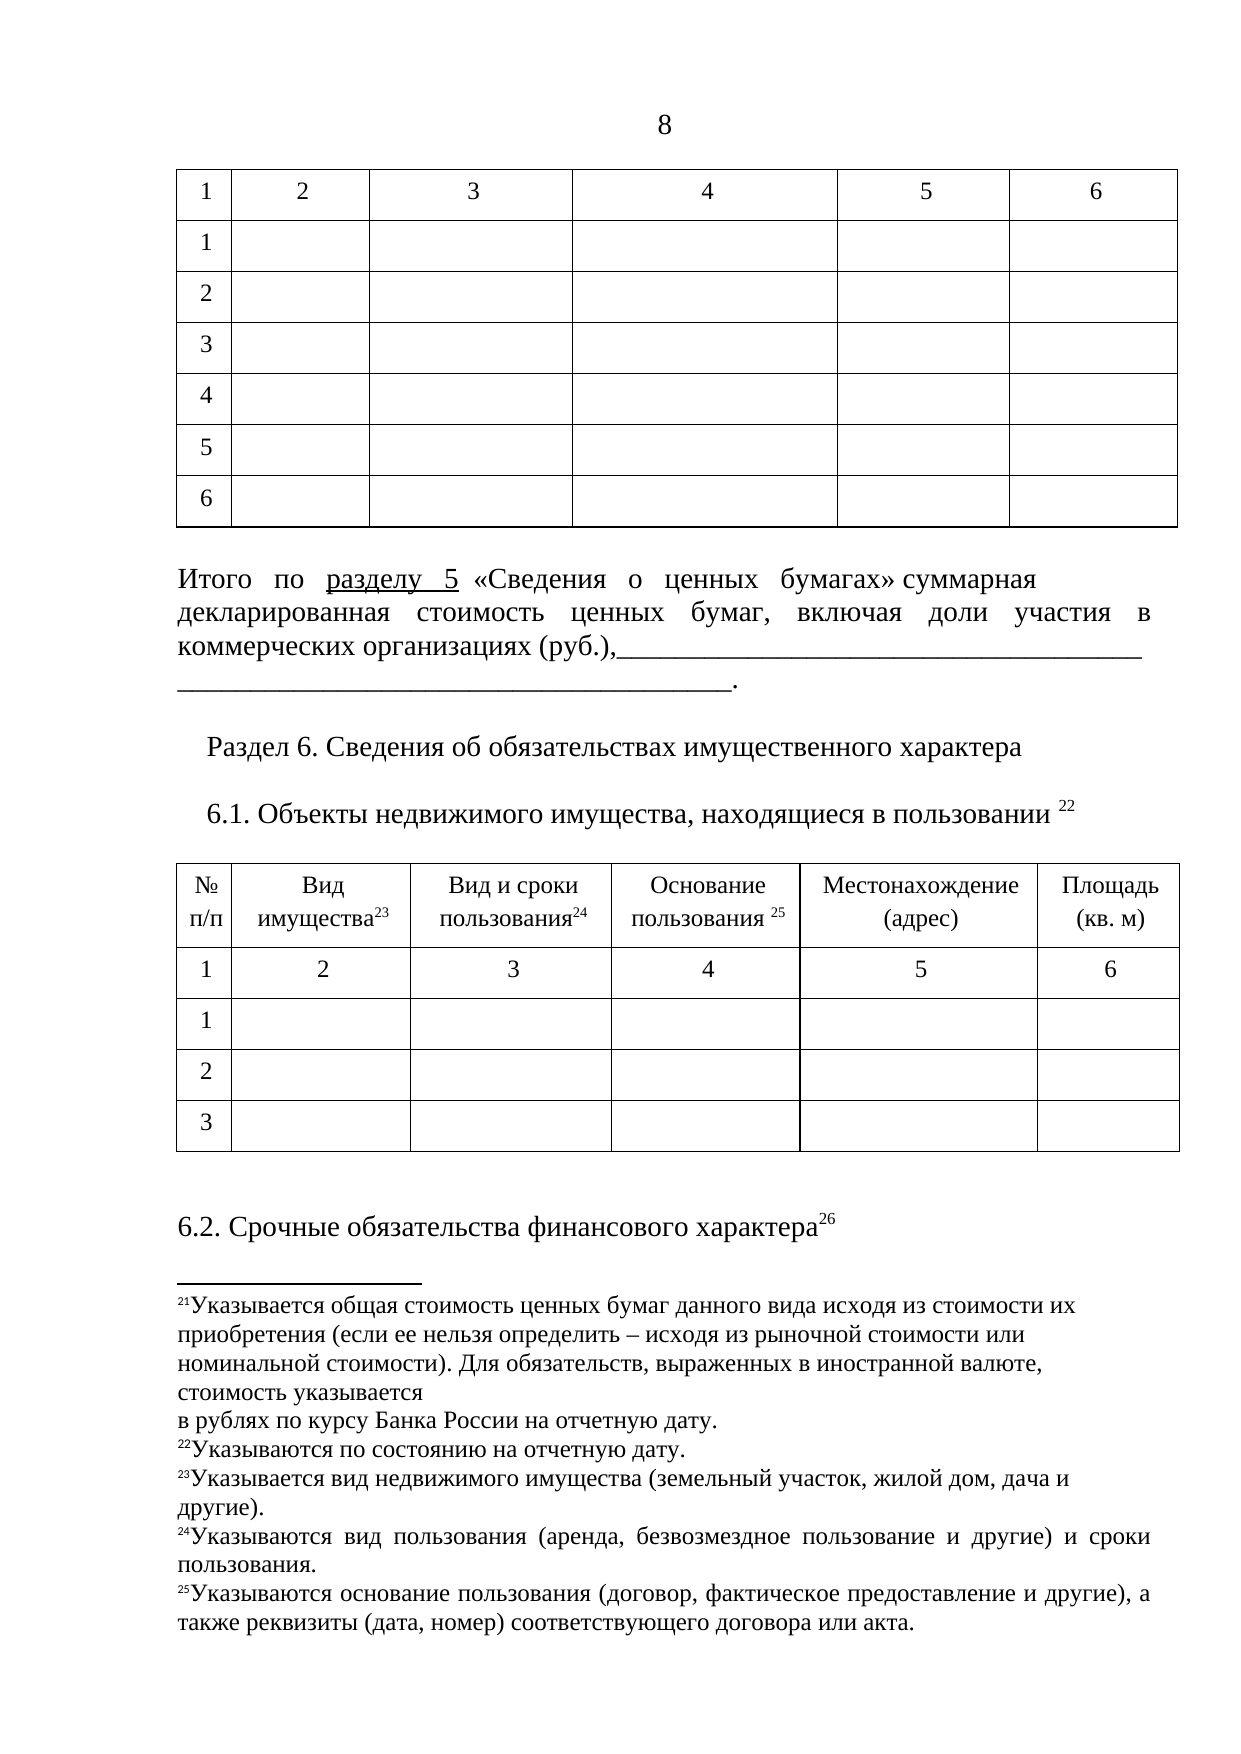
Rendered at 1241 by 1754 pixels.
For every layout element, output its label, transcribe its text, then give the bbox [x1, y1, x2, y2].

table_cell [1038, 999, 1179, 1048]
table_cell [232, 999, 410, 1048]
text Раздел 6. Сведения об обязательствах имущественного характера [177, 729, 1152, 762]
table_cell [232, 221, 369, 271]
table_cell 3 [370, 170, 572, 219]
table_cell 2 [232, 170, 369, 219]
table_cell 5 [177, 425, 231, 475]
table_cell [838, 476, 1009, 526]
text декларированная стоимость ценных бумаг, включая доли участия в коммерческих организациях (руб.),____________________________________ [177, 594, 1152, 662]
table_cell 1 [177, 221, 231, 271]
table_cell [232, 374, 369, 424]
table_header № п/п [177, 864, 231, 947]
table_cell [801, 999, 1037, 1048]
table_cell 6 [177, 476, 231, 526]
text 6.2. Срочные обязательства финансового характера [177, 1209, 1152, 1243]
table_cell [1010, 476, 1177, 526]
table_cell 1 [177, 170, 231, 219]
table_cell [612, 1101, 799, 1151]
table_cell 6 [1010, 170, 1177, 219]
table_cell [801, 1101, 1037, 1151]
table_cell [612, 999, 799, 1048]
table_cell [1010, 374, 1177, 424]
table_cell [838, 272, 1009, 322]
table_header Площадь (кв. м) [1038, 864, 1179, 947]
table_cell 2 [177, 272, 231, 322]
text Итого по разделу 5 «Сведения о ценных бумагах» суммарная [177, 561, 1152, 594]
table_cell 5 [838, 170, 1009, 219]
table_cell [573, 374, 837, 424]
table_cell [232, 323, 369, 373]
table_cell 4 [573, 170, 837, 219]
table_cell [232, 1101, 410, 1151]
table_cell [838, 374, 1009, 424]
table_cell [411, 999, 611, 1048]
table_cell [232, 1050, 410, 1100]
table_cell [1038, 1101, 1179, 1151]
table_cell [1010, 221, 1177, 271]
table_cell [370, 272, 572, 322]
table_cell [1038, 1050, 1179, 1100]
table_cell 3 [411, 948, 611, 997]
table_header Вид имущества [232, 864, 410, 947]
table_cell [801, 1050, 1037, 1100]
table_cell [838, 425, 1009, 475]
table_cell [838, 323, 1009, 373]
table_cell [573, 323, 837, 373]
table_cell [411, 1050, 611, 1100]
table_cell 4 [612, 948, 799, 997]
table_cell 4 [177, 374, 231, 424]
table_cell 5 [801, 948, 1037, 997]
table_cell 3 [177, 323, 231, 373]
table_cell [573, 425, 837, 475]
table_cell 6 [1038, 948, 1179, 997]
table_cell [370, 476, 572, 526]
table_cell [370, 425, 572, 475]
table_cell 2 [232, 948, 410, 997]
table_cell 2 [177, 1050, 231, 1100]
table_cell [370, 221, 572, 271]
table_cell [1010, 272, 1177, 322]
table_cell [1010, 425, 1177, 475]
text ______________________________________. [177, 662, 1152, 695]
table_cell [232, 425, 369, 475]
table_header Местонахождение (адрес) [801, 864, 1037, 947]
table_cell [232, 272, 369, 322]
table_cell [370, 323, 572, 373]
table_cell [573, 476, 837, 526]
table_cell [232, 476, 369, 526]
table_cell 3 [177, 1101, 231, 1151]
table_cell 1 [177, 948, 231, 997]
table_cell [612, 1050, 799, 1100]
table_cell [573, 272, 837, 322]
table_header Вид и сроки пользования [411, 864, 611, 947]
table_cell [838, 221, 1009, 271]
table_cell [370, 374, 572, 424]
text 6.1. Объекты недвижимого имущества, находящиеся в пользовании [177, 796, 1152, 829]
table_cell [411, 1101, 611, 1151]
table_cell [573, 221, 837, 271]
table_cell 1 [177, 999, 231, 1048]
table_header Основание пользования [612, 864, 799, 947]
table_cell [1010, 323, 1177, 373]
